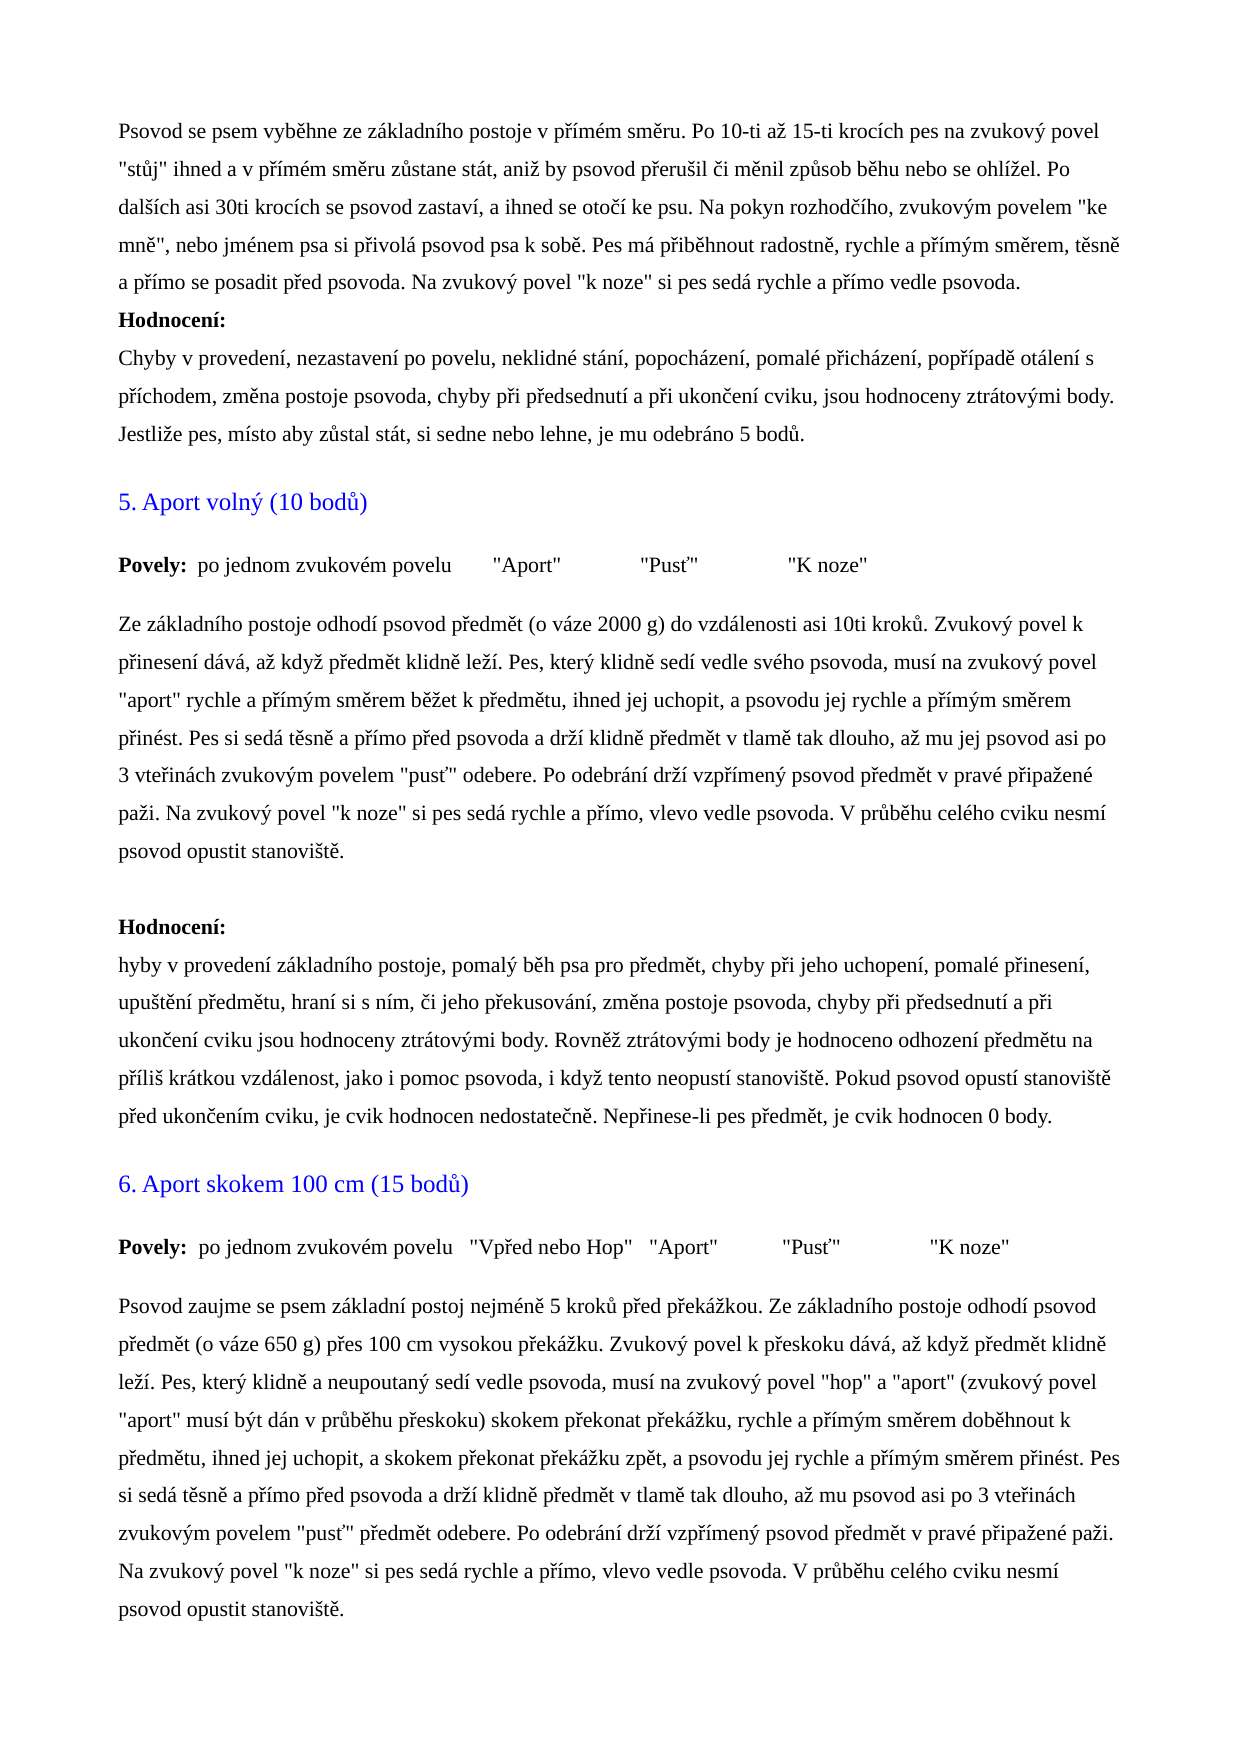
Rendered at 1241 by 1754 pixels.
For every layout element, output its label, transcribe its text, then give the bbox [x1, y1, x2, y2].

text 6. Aport skokem (15 bodů) [118, 1169, 1122, 1198]
text 5. Aport volný (10 bodů) [118, 487, 1122, 516]
text Psovod zaujme se psem základní postoj nejméně 5 kroků před překážkou. Ze základního postoje odhodí psovod předmět (o váze ) přes vysokou překážku. Zvukový povel k přeskoku dává, až když předmět klidně leží. Pes, který klidně a neupoutaný sedí vedle psovoda, musí na zvukový povel "hop" a "aport" (zvukový povel "aport" musí být dán v průběhu přeskoku) skokem překonat překážku, rychle a přímým směrem doběhnout k předmětu, ihned jej uchopit, a skokem překonat překážku zpět, a psovodu jej rychle a přímým směrem přinést. Pes si sedá těsně a přímo před psovoda a drží klidně předmět v tlamě tak dlouho, až mu psovod asi po 3 vteřinách zvukovým povelem "pusť" předmět odebere. Po odebrání drží vzpřímený psovod předmět v pravé připažené paži. Na zvukový povel "k noze" si pes sedá rychle a přímo, vlevo vedle psovoda. V průběhu celého cviku nesmí psovod opustit stanoviště. [118, 1293, 1122, 1621]
text hyby v provedení základního postoje, pomalý běh psa pro předmět, chyby při jeho uchopení, pomalé přinesení, upuštění předmětu, hraní si s ním, či jeho překusování, změna postoje psovoda, chyby při předsednutí a při ukončení cviku jsou hodnoceny ztrátovými body. Rovněž ztrátovými body je hodnoceno odhození předmětu na příliš krátkou vzdálenost, jako i pomoc psovoda, i když tento neopustí stanoviště. Pokud psovod opustí stanoviště před ukončením cviku, je cvik hodnocen nedostatečně. Nepřinese-li pes předmět, je cvik hodnocen 0 body. [118, 952, 1122, 1128]
text Ze základního postoje odhodí psovod předmět (o váze ) do vzdálenosti asi 10ti kroků. Zvukový povel k přinesení dává, až když předmět klidně leží. Pes, který klidně sedí vedle svého psovoda, musí na zvukový povel "aport" rychle a přímým směrem běžet k předmětu, ihned jej uchopit, a psovodu jej rychle a přímým směrem přinést. Pes si sedá těsně a přímo před psovoda a drží klidně předmět v tlamě tak dlouho, až mu jej psovod asi po 3 vteřinách zvukovým povelem "pusť" odebere. Po odebrání drží vzpřímený psovod předmět v pravé připažené paži. Na zvukový povel "k noze" si pes sedá rychle a přímo, vlevo vedle psovoda. V průběhu celého cviku nesmí psovod opustit stanoviště. [118, 611, 1122, 863]
text Chyby v provedení, nezastavení po povelu, neklidné stání, popocházení, pomalé přicházení, popřípadě otálení s příchodem, změna postoje psovoda, chyby při předsednutí a při ukončení cviku, jsou hodnoceny ztrátovými body. Jestliže pes, místo aby zůstal stát, si sedne nebo lehne, je mu odebráno 5 bodů. [118, 345, 1122, 446]
text Hodnocení: [118, 914, 1122, 939]
text Hodnocení: [118, 307, 1122, 332]
text Psovod se psem vyběhne ze základního postoje v přímém směru. Po 10-ti až 15-ti krocích pes na zvukový povel "stůj" ihned a v přímém směru zůstane stát, aniž by psovod přerušil či měnil způsob běhu nebo se ohlížel. Po dalších asi 30ti krocích se psovod zastaví, a ihned se otočí ke psu. Na pokyn rozhodčího, zvukovým povelem "ke mně", nebo jménem psa si přivolá psovod psa k sobě. Pes má přiběhnout radostně, rychle a přímým směrem, těsně a přímo se posadit před psovoda. Na zvukový povel "k noze" si pes sedá rychle a přímo vedle psovoda. [118, 118, 1122, 294]
text Povely: po jednom zvukovém povelu "Vpřed nebo Hop" "Aport" "Pusť" "K noze" [118, 1234, 1122, 1259]
text Povely: po jednom zvukovém povelu "Aport" "Pusť" "K noze" [118, 552, 1122, 577]
